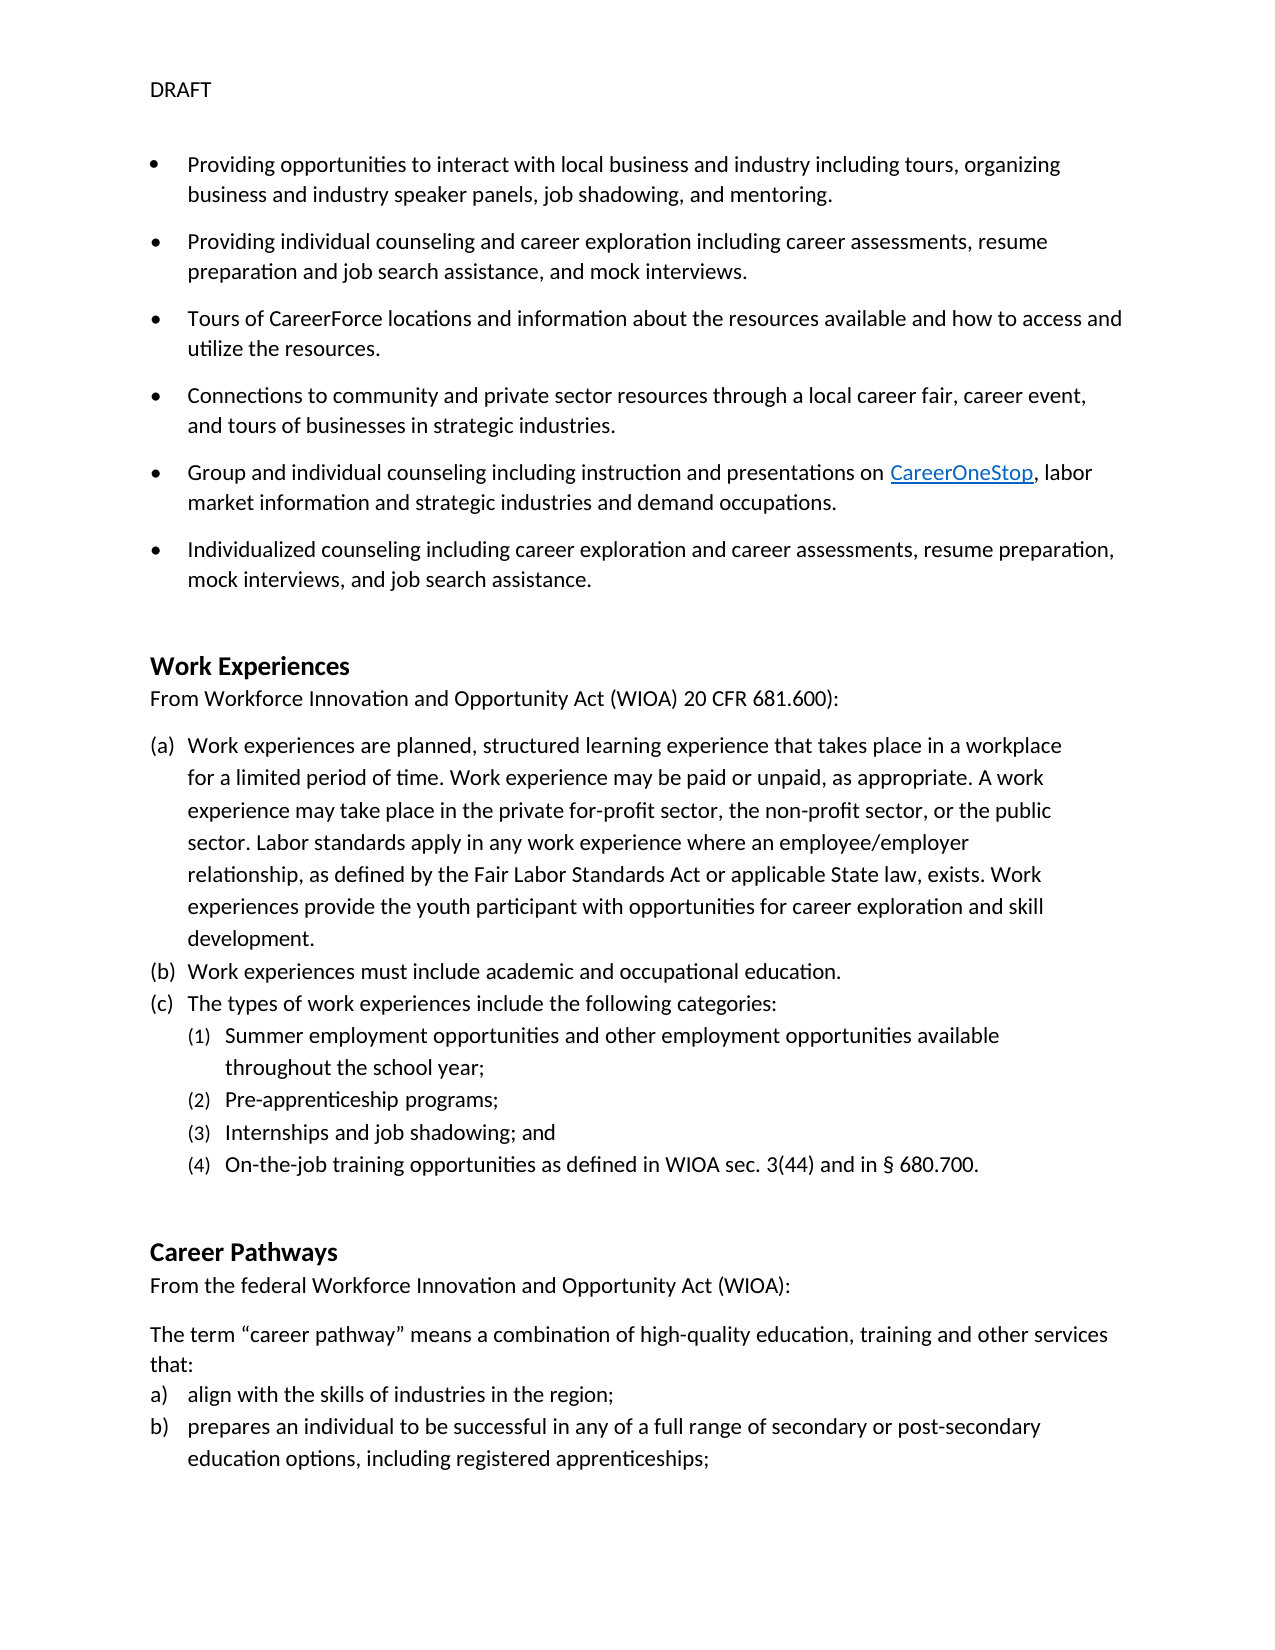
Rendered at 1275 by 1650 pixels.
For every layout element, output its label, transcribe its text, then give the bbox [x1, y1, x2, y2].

list prepares an individual to be successful in any of a full range of secondary or post-secondary education options, including registered apprenticeships; [150, 1412, 1067, 1472]
list align with the skills of industries in the region; [150, 1380, 1125, 1408]
list Work experiences are planned, structured learning experience that takes place in a workplace for a limited period of time. Work experience may be paid or unpaid, as appropriate. A work experience may take place in the private for-profit sector, the non-profit sector, or the public sector. Labor standards apply in any work experience where an employee/employer relationship, as defined by the Fair Labor Standards Act or applicable State law, exists. Work experiences provide the youth participant with opportunities for career exploration and skill development. [150, 731, 1089, 952]
list Work experiences must include academic and occupational education. [150, 957, 1125, 985]
text From Workforce Innovation and Opportunity Act (WIOA) 20 CFR 681.600): [150, 684, 1125, 713]
text The term “career pathway” means a combination of high-quality education, training and other services that: [150, 1320, 1125, 1378]
text • Tours of CareerForce locations and information about the resources available and how to access and utilize the resources. [150, 304, 1125, 362]
list Summer employment opportunities and other employment opportunities available throughout the school year; [187, 1021, 1064, 1081]
list On-the-job training opportunities as defined in WIOA sec. 3(44) and in § 680.700. [187, 1150, 1125, 1178]
text • Providing individual counseling and career exploration including career assessments, resume preparation and job search assistance, and mock interviews. [150, 227, 1125, 285]
subtitle Career Pathways [150, 1235, 1125, 1268]
list Providing opportunities to interact with local business and industry including tours, organizing business and industry speaker panels, job shadowing, and mentoring. [150, 150, 1125, 208]
text • Individualized counseling including career exploration and career assessments, resume preparation, mock interviews, and job search assistance. [150, 535, 1125, 594]
text • Connections to community and private sector resources through a local career fair, career event, and tours of businesses in strategic industries. [150, 381, 1125, 439]
subtitle Work Experiences [150, 649, 1125, 682]
text From the federal Workforce Innovation and Opportunity Act (WIOA): [150, 1271, 1125, 1299]
list Pre-apprenticeship programs; [187, 1086, 1125, 1113]
list Internships and job shadowing; and [187, 1118, 1125, 1146]
text • Group and individual counseling including instruction and presentations on CareerOneStop, labor market information and strategic industries and demand occupations. [150, 458, 1125, 517]
list The types of work experiences include the following categories: [150, 989, 1125, 1017]
